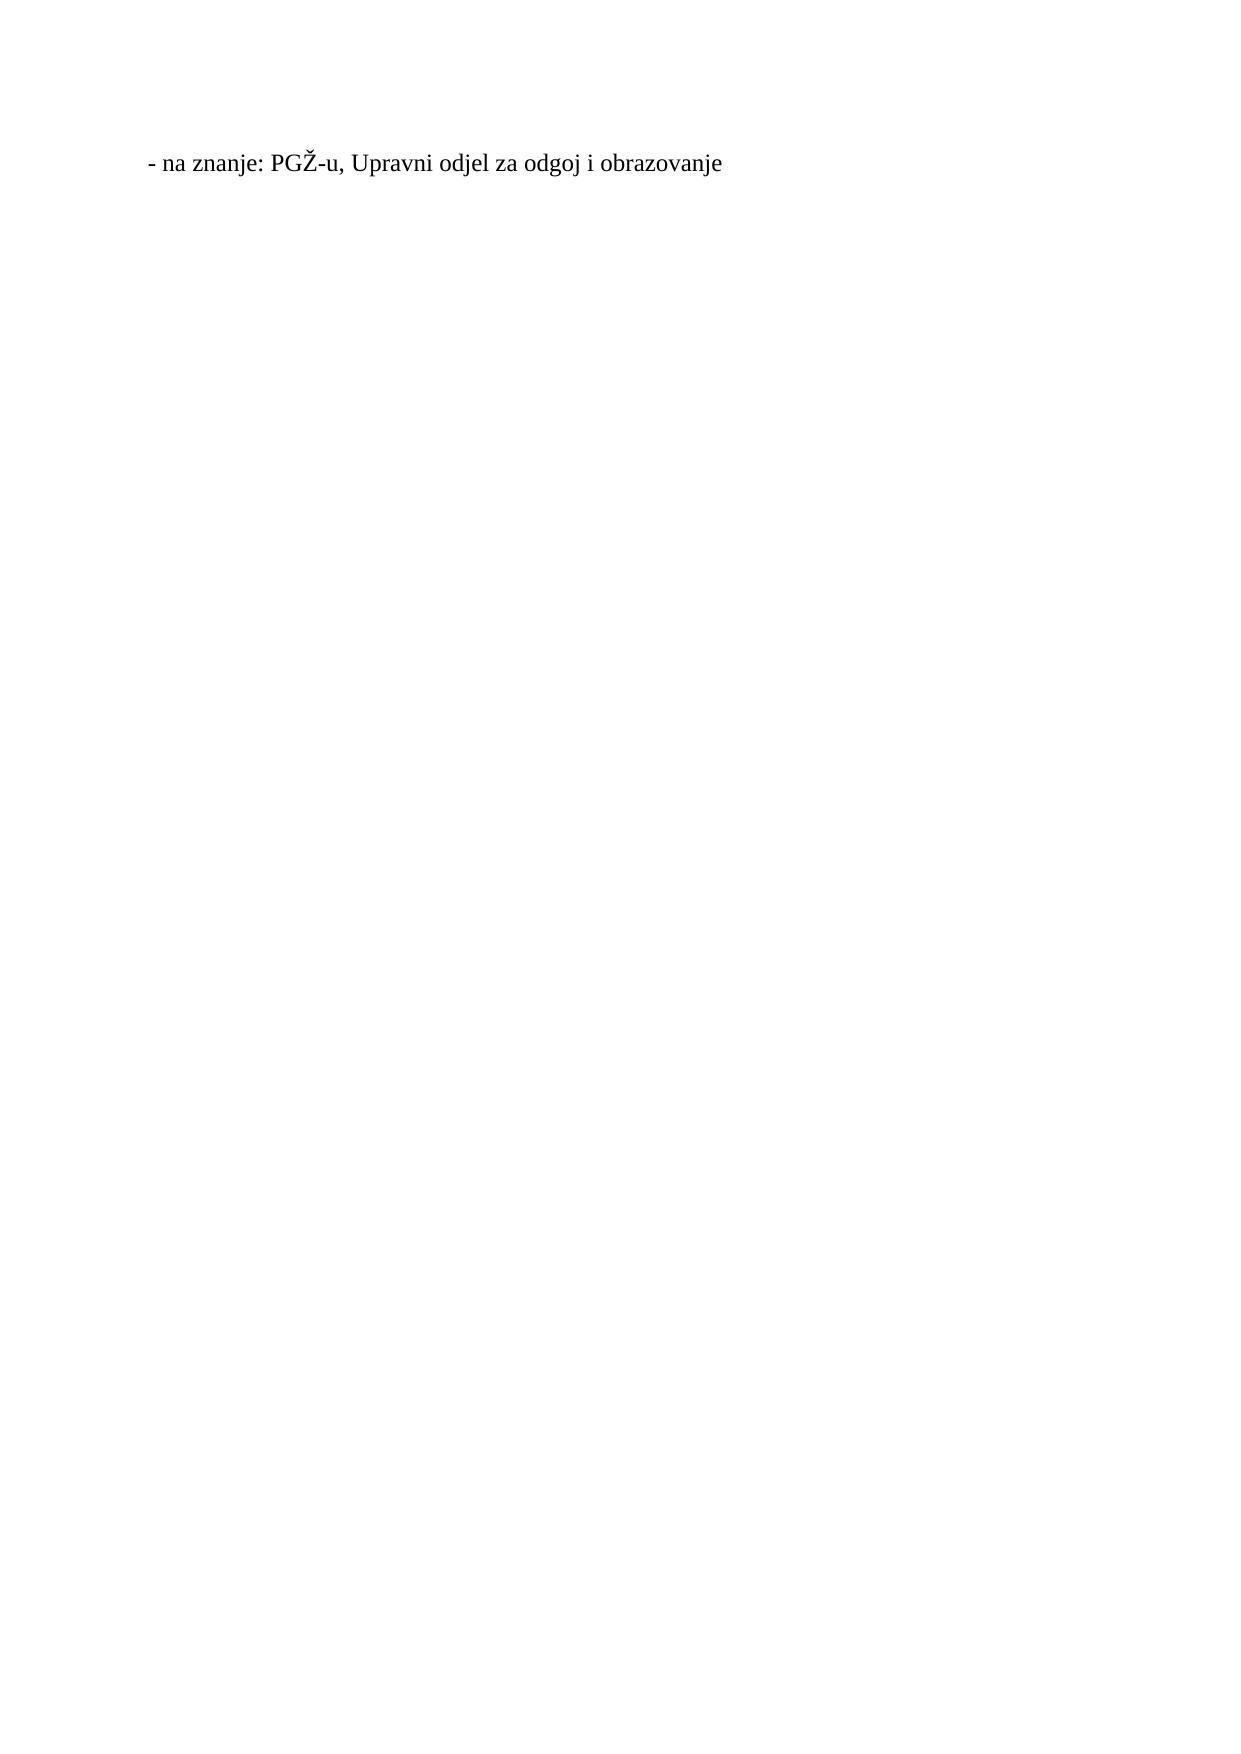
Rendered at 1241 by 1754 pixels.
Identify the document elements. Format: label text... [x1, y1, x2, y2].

text - na znanje: PGŽ-u, Upravni odjel za odgoj i obrazovanje [148, 148, 1093, 176]
